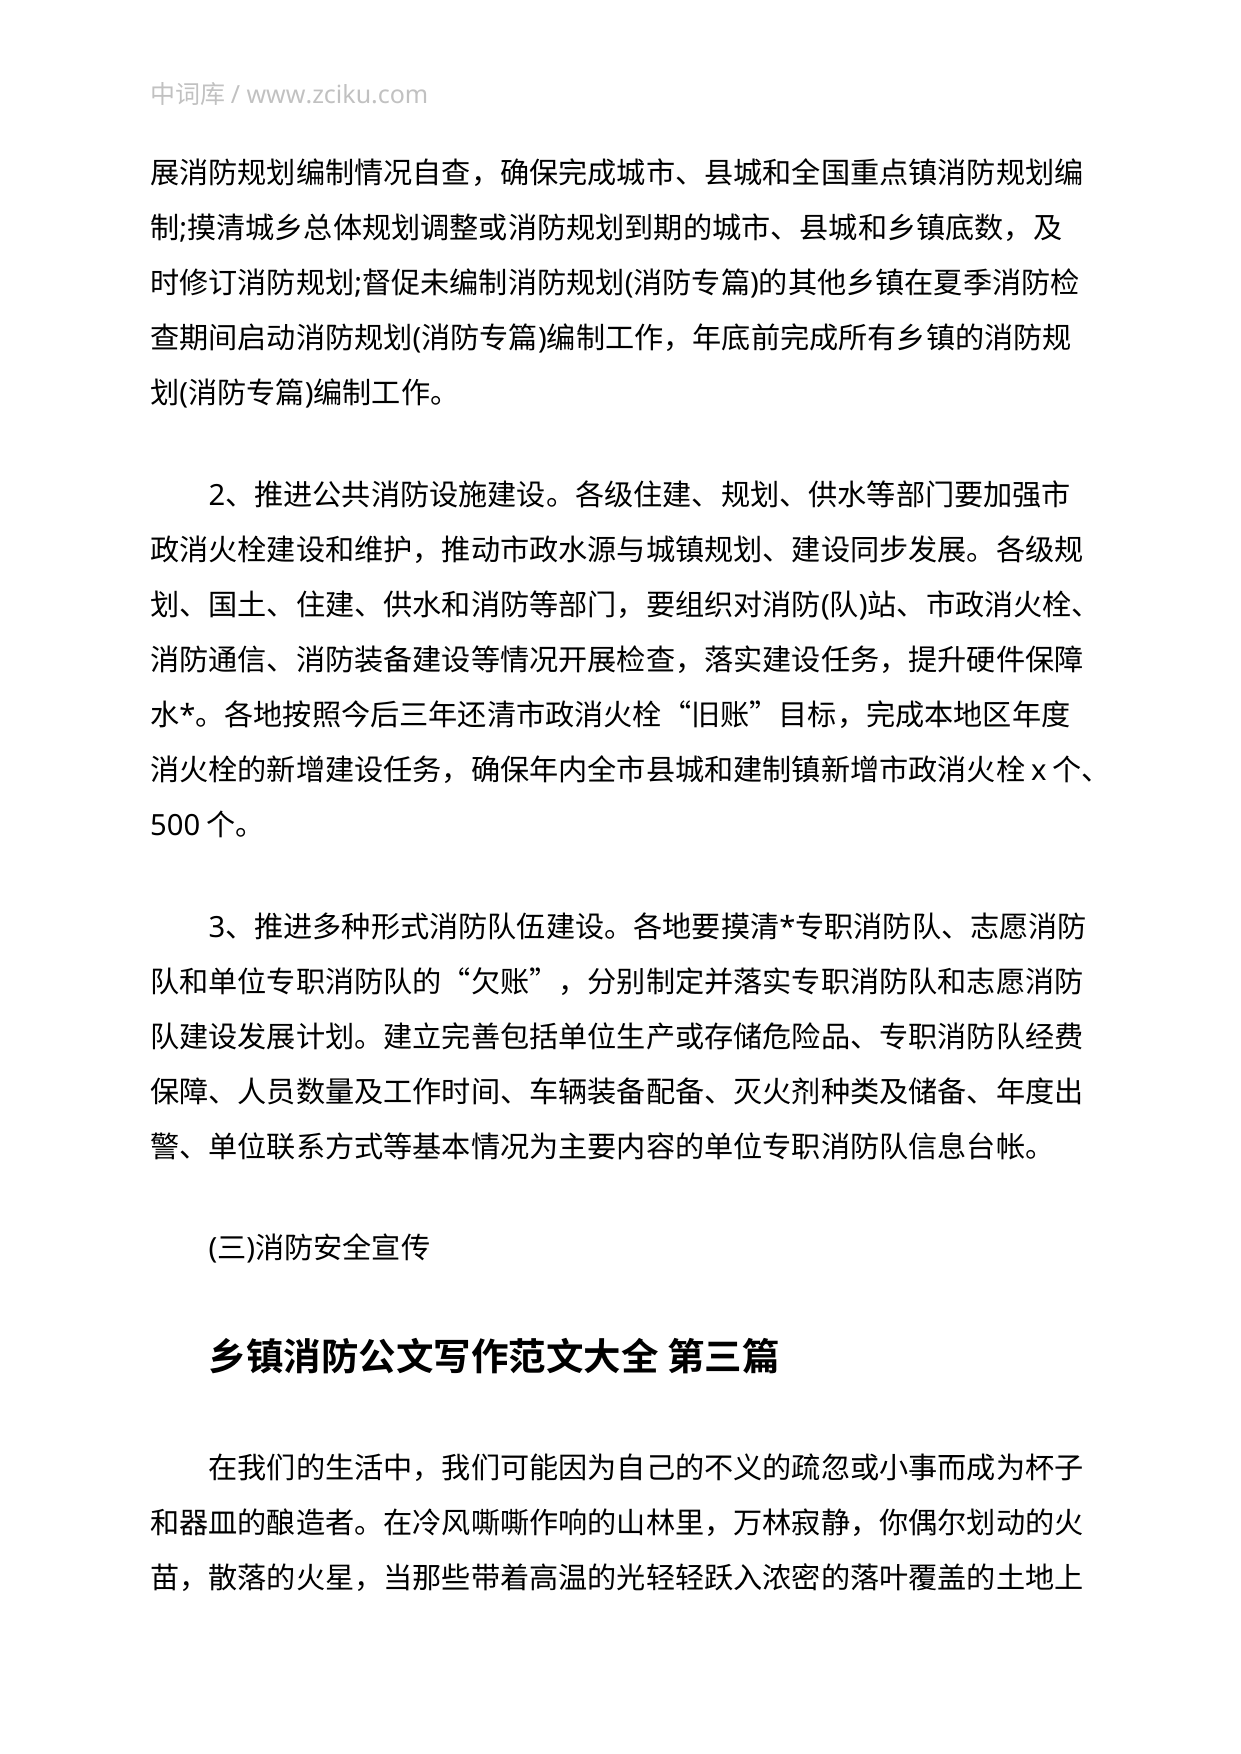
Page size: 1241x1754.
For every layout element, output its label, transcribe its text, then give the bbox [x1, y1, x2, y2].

text 乡镇消防公文写作范文大全 第三篇 [150, 1327, 1090, 1381]
text (三)消防安全宣传 [150, 1225, 1090, 1267]
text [150, 1444, 1090, 1597]
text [150, 150, 1090, 412]
text 2、推进公共消防设施建设。各级住建、规划、供水等部门要加强市政消火栓建设和维护，推动市政水源与城镇规划、建设同步发展。各级规划、国土、住建、供水和消防等部门，要组织对消防(队)站、市政消火栓、消防通信、消防装备建设等情况开展检查，落实建设任务，提升硬件保障水*。各地按照今后三年还清市政消火栓“旧账”目标，完成本地区年度消火栓的新增建设任务，确保年内全市县城和建制镇新增市政消火栓x个、500个。 [150, 472, 1090, 844]
text 3、推进多种形式消防队伍建设。各地要摸清*专职消防队、志愿消防队和单位专职消防队的“欠账”，分别制定并落实专职消防队和志愿消防队建设发展计划。建立完善包括单位生产或存储危险品、专职消防队经费保障、人员数量及工作时间、车辆装备配备、灭火剂种类及储备、年度出警、单位联系方式等基本情况为主要内容的单位专职消防队信息台帐。 [150, 904, 1090, 1166]
